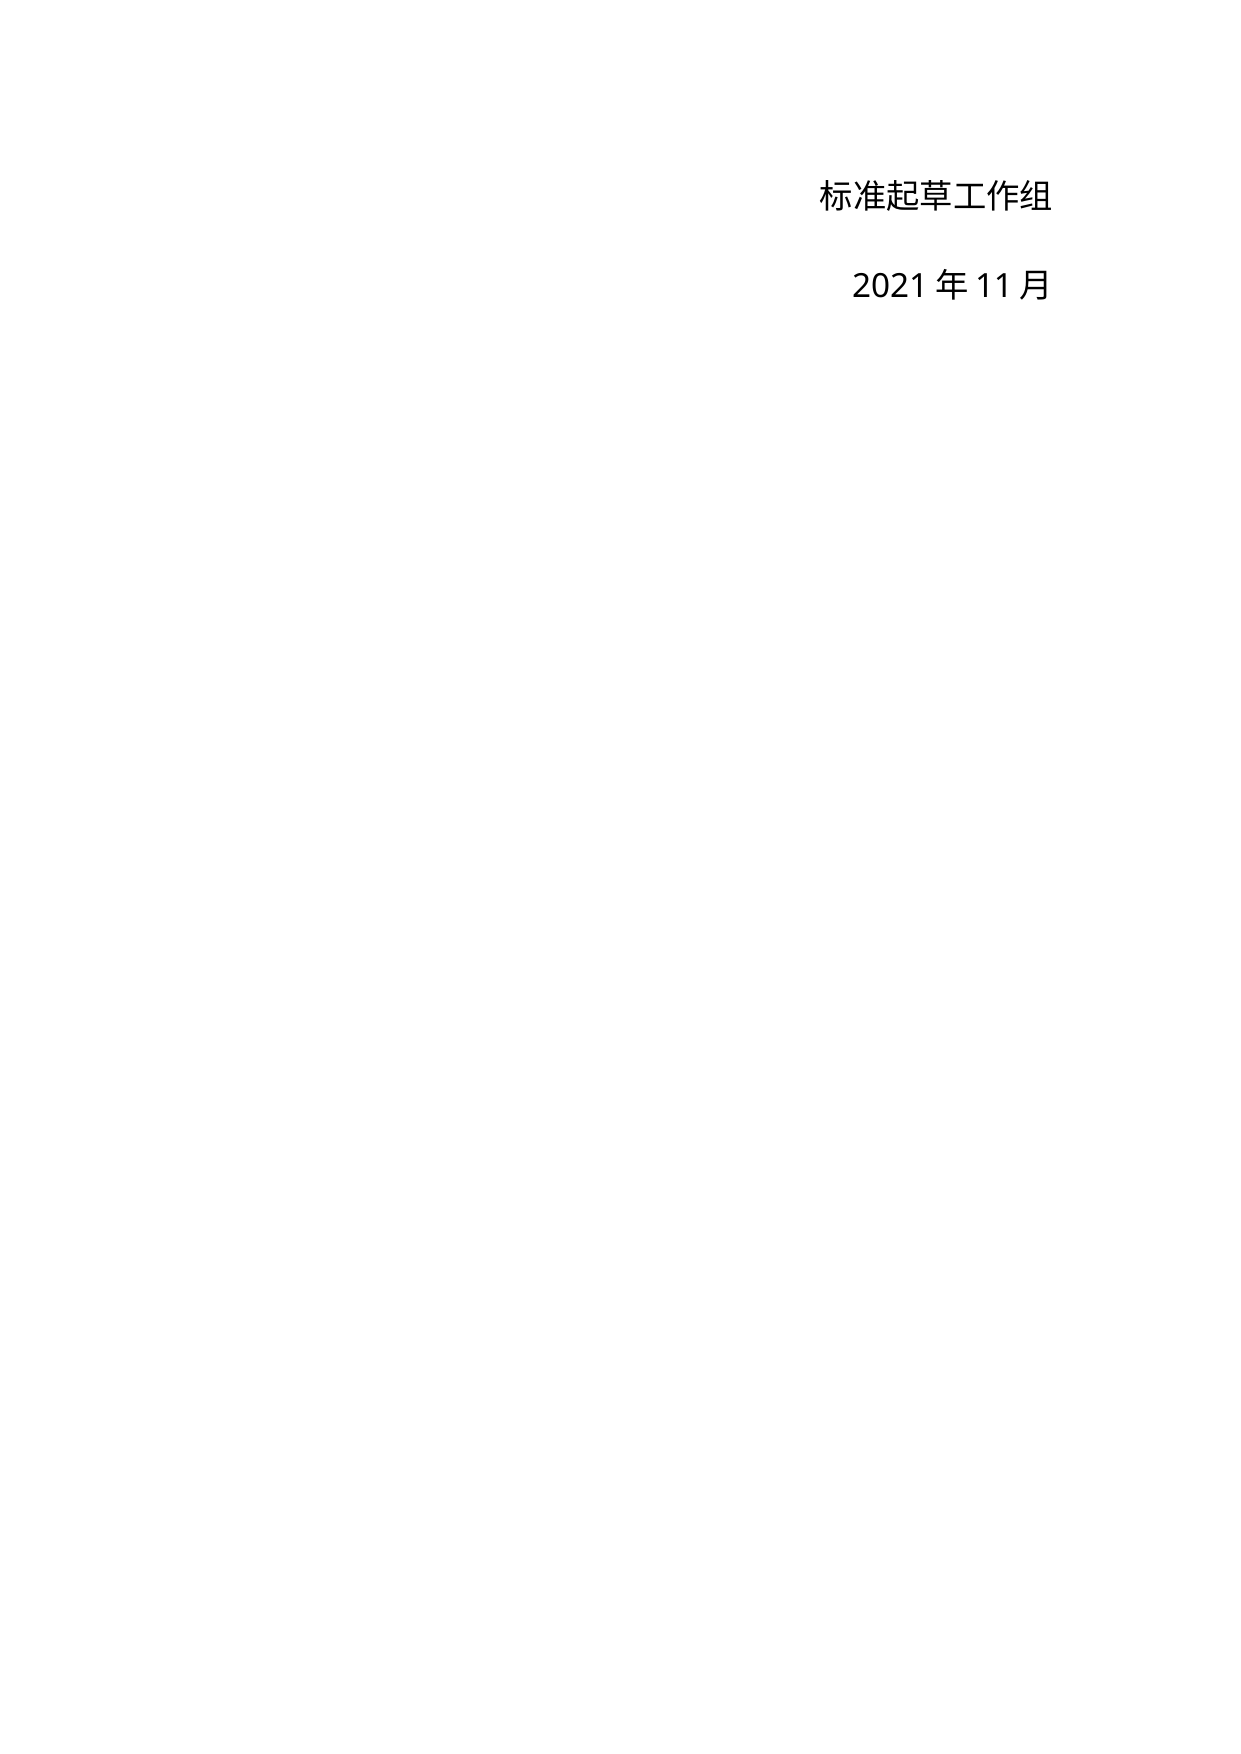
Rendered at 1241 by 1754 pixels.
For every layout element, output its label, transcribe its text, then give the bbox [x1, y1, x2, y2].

text 标准起草工作组 [181, 162, 1053, 227]
text 2021年11月 [187, 251, 1053, 316]
